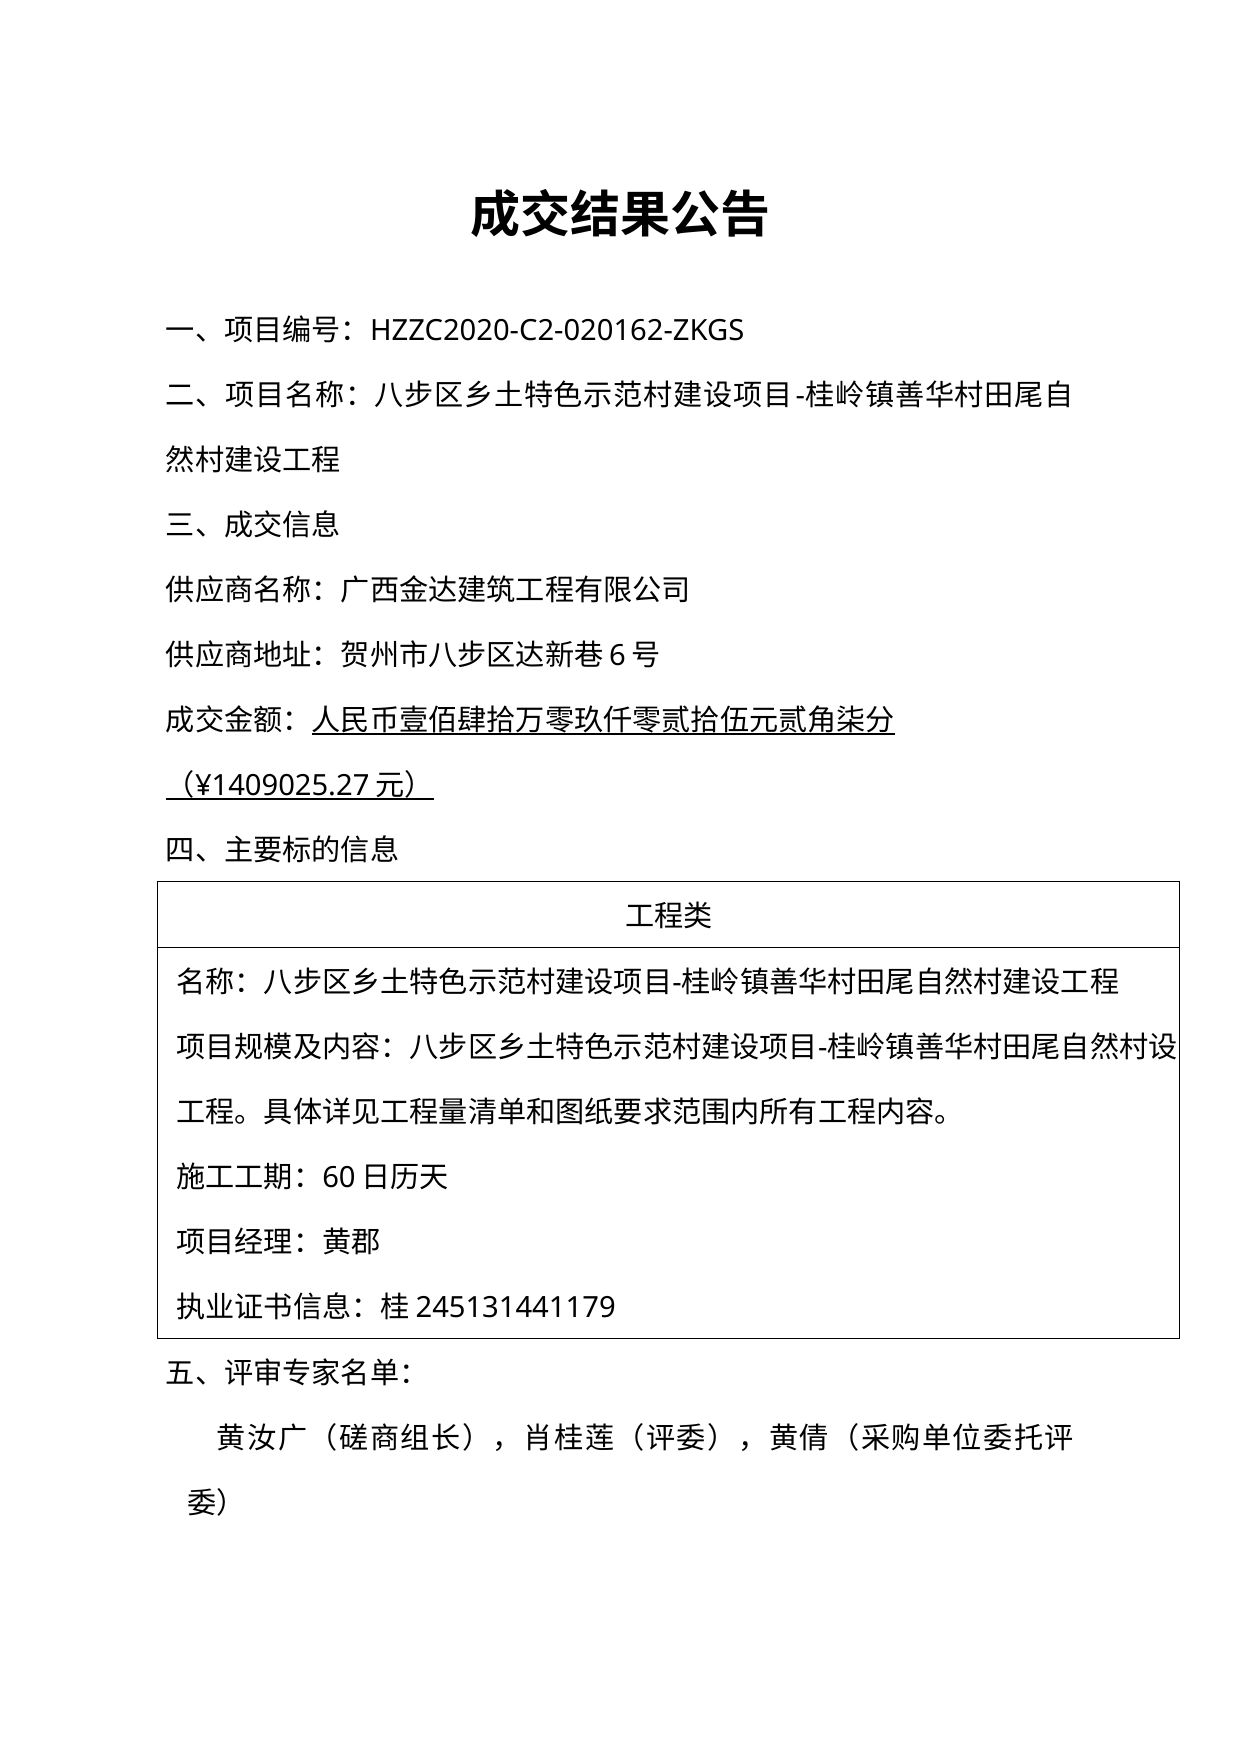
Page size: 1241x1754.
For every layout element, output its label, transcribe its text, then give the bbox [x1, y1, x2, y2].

subtitle 成交结果公告 [166, 162, 1074, 259]
text 四、主要标的信息 [166, 816, 1074, 881]
text 成交金额：人民币壹佰肆拾万零玖仟零贰拾伍元贰角柒分 [166, 686, 1074, 751]
text （¥1409025.27元） [166, 751, 1074, 816]
text 供应商名称：广西金达建筑工程有限公司 [166, 556, 1074, 621]
list 评审专家名单： [166, 1339, 1074, 1404]
table_header 工程类 [158, 882, 1179, 947]
text 一、项目编号：HZZC2020-C2-020162-ZKGS [166, 296, 1074, 361]
text 二、项目名称：八步区乡土特色示范村建设项目-桂岭镇善华村田尾自然村建设工程 [166, 361, 1074, 491]
text 供应商地址：贺州市八步区达新巷6号 [166, 621, 1074, 686]
table_cell 名称：八步区乡土特色示范村建设项目-桂岭镇善华村田尾自然村建设工程 项目规模及内容：八步区乡土特色示范村建设项目-桂岭镇善华村田尾自然村设工程。具体详见工程量清单和图纸要求范围内所有工程内容。 施工工期：60日历天 项目经理：黄郡 执业证书信息：桂245131441179 [158, 948, 1179, 1338]
text 三、成交信息 [166, 491, 1074, 556]
list 黄汝广（磋商组长），肖桂莲（评委），黄倩（采购单位委托评委） [187, 1404, 1074, 1534]
